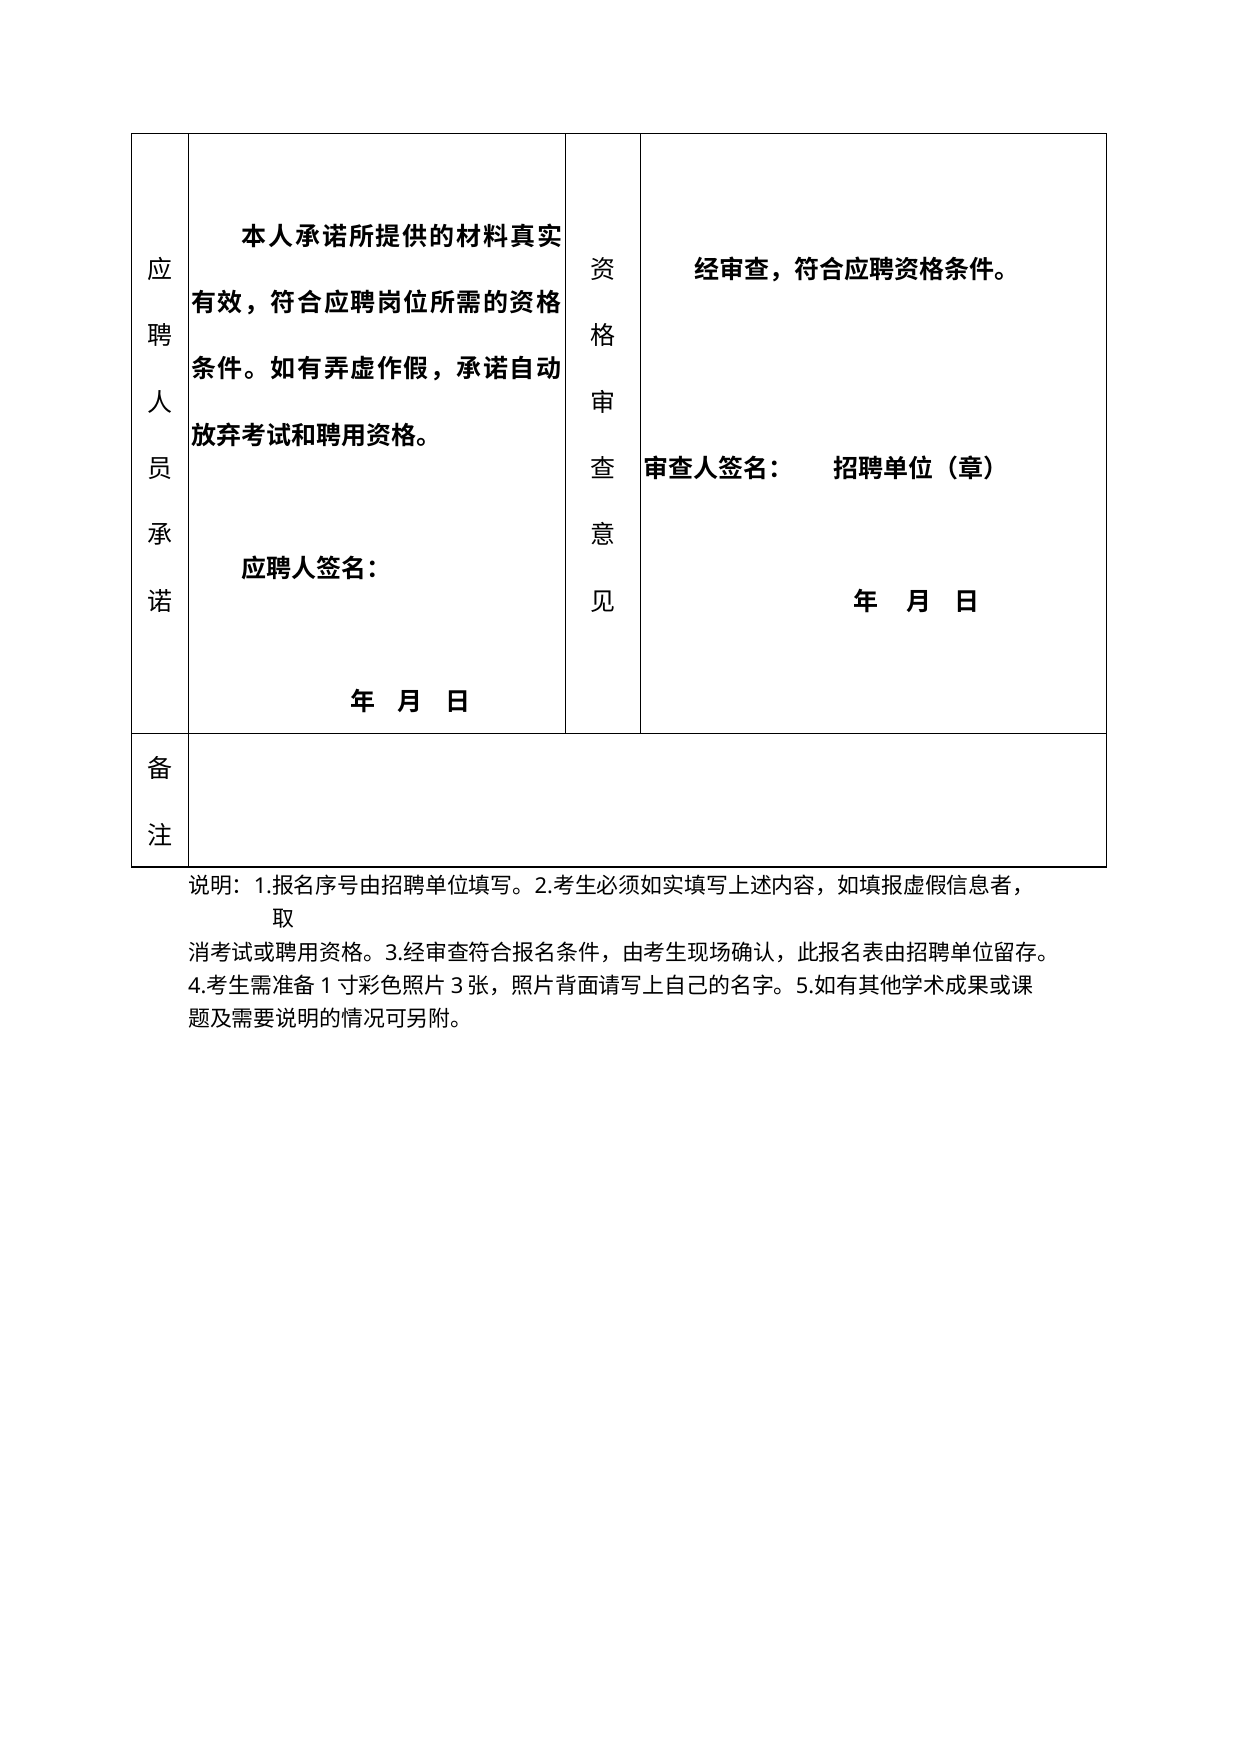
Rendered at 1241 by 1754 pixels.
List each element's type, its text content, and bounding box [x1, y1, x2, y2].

table_cell [189, 734, 1106, 866]
table_cell 资 格 审 查 意 见 [566, 134, 640, 732]
table_cell 应 聘 人 员 承 诺 [132, 134, 188, 732]
text 消考试或聘用资格。3.经审查符合报名条件，由考生现场确认，此报名表由招聘单位留存。 [188, 934, 1052, 967]
text 说明：1.报名序号由招聘单位填写。2.考生必须如实填写上述内容，如填报虚假信息者，取 [188, 868, 1052, 934]
table_cell 本人承诺所提供的材料真实有效，符合应聘岗位所需的资格条件。如有弄虚作假，承诺自动放弃考试和聘用资格。 应聘人签名： 年 月 日 [189, 134, 565, 732]
table_cell 经审查，符合应聘资格条件。 审查人签名： 招聘单位（章） 年 月 日 [641, 134, 1106, 732]
text 题及需要说明的情况可另附。 [188, 1000, 1052, 1034]
text 4.考生需准备1寸彩色照片3张，照片背面请写上自己的名字。5.如有其他学术成果或课 [188, 967, 1052, 1000]
table_cell 备 注 [132, 734, 188, 866]
